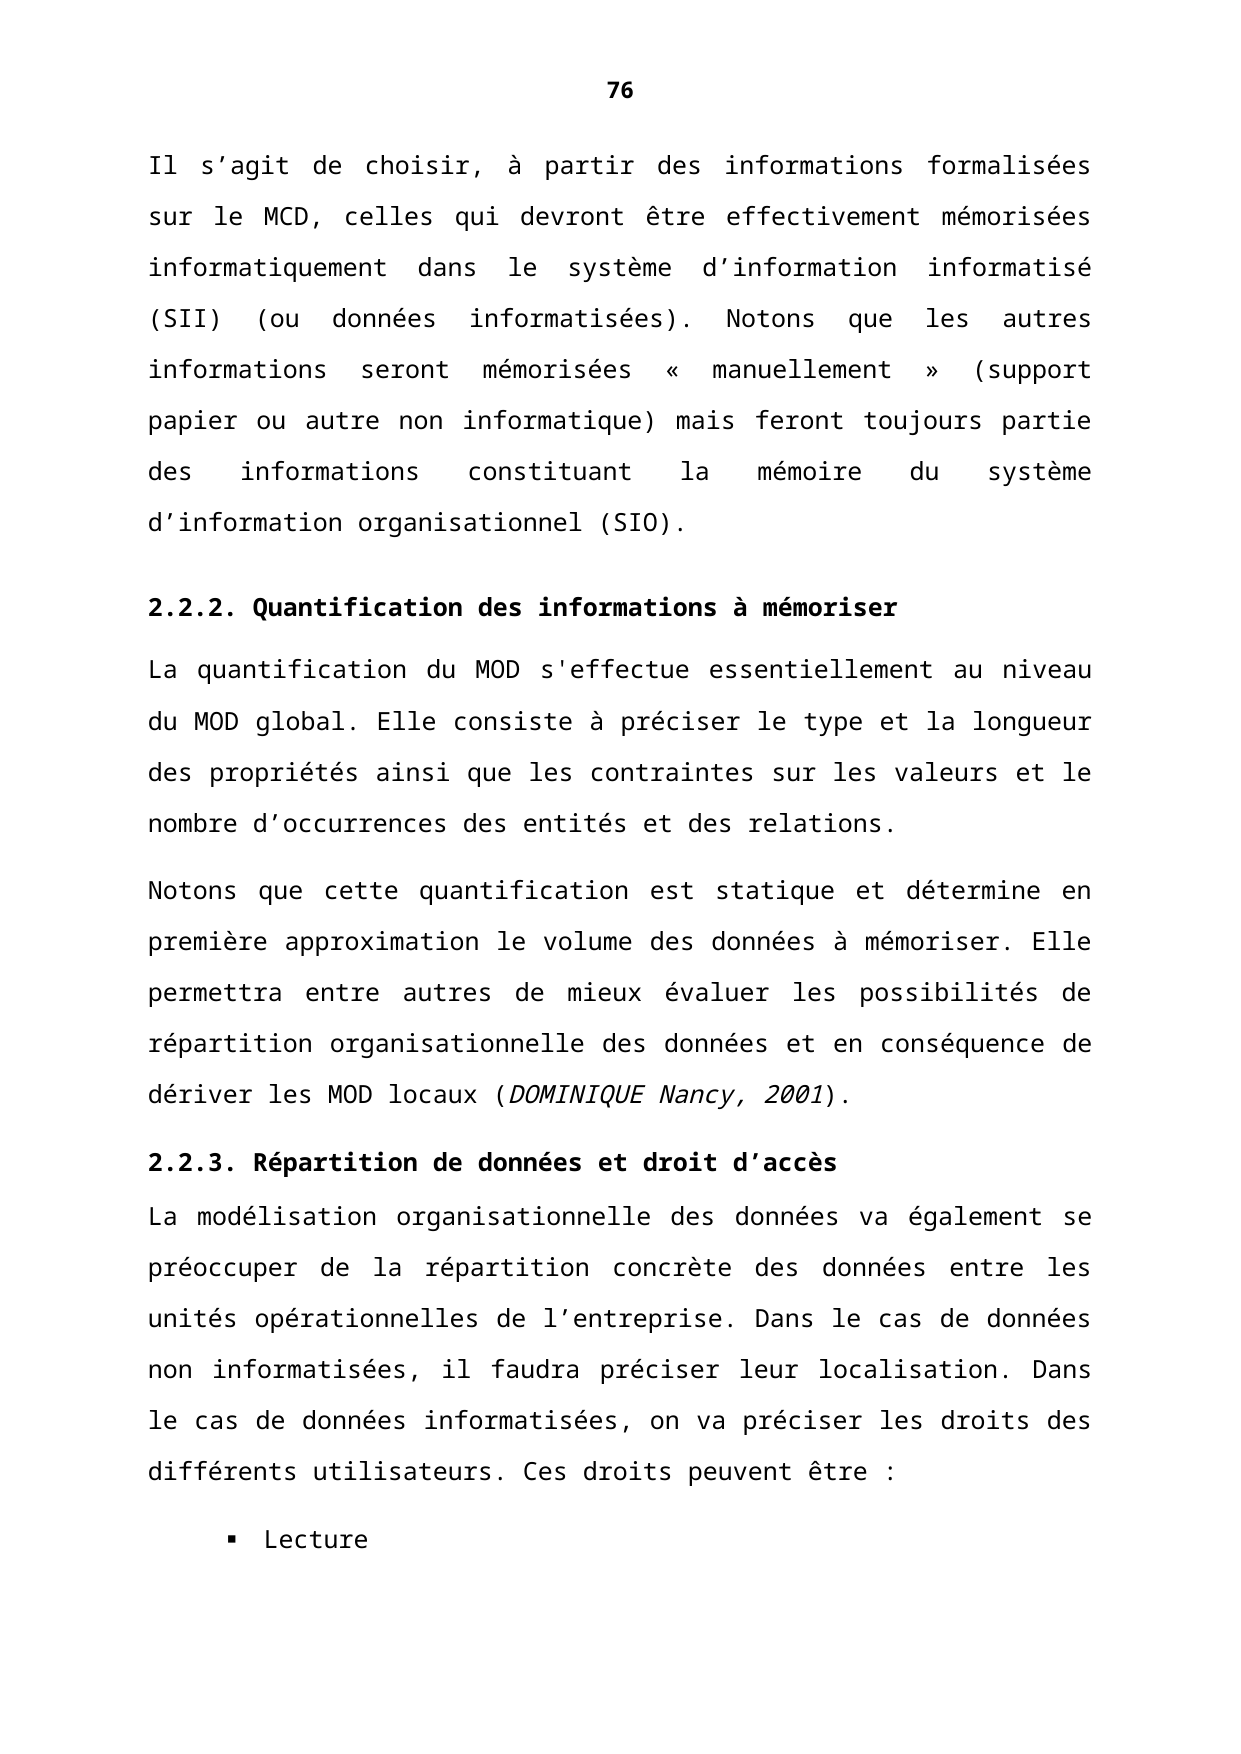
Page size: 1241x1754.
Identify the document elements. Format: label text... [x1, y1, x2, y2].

text 2.2.2. Quantification des informations à mémoriser [148, 590, 1092, 624]
text Notons que cette quantification est statique et détermine en première approximation le volume des données à mémoriser. Elle permettra entre autres de mieux évaluer les possibilités de répartition organisationnelle des données et en conséquence de dériver les MOD locaux (DOMINIQUE Nancy, 2001). [148, 873, 1092, 1111]
text La quantification du MOD s'effectue essentiellement au niveau du MOD global. Elle consiste à préciser le type et la longueur des propriétés ainsi que les contraintes sur les valeurs et le nombre d’occurrences des entités et des relations. [148, 652, 1092, 839]
text Il s’agit de choisir, à partir des informations formalisées sur le MCD, celles qui devront être effectivement mémorisées informatiquement dans le système d’information informatisé (SII) (ou données informatisées). Notons que les autres informations seront mémorisées « manuellement » (support papier ou autre non informatique) mais feront toujours partie des informations constituant la mémoire du système d’information organisationnel (SIO). [148, 148, 1092, 539]
text La modélisation organisationnelle des données va également se préoccuper de la répartition concrète des données entre les unités opérationnelles de l’entreprise. Dans le cas de données non informatisées, il faudra préciser leur localisation. Dans le cas de données informatisées, on va préciser les droits des différents utilisateurs. Ces droits peuvent être : [148, 1198, 1092, 1488]
text 2.2.3. Répartition de données et droit d’accès [148, 1145, 1092, 1179]
list Lecture [226, 1521, 1092, 1555]
